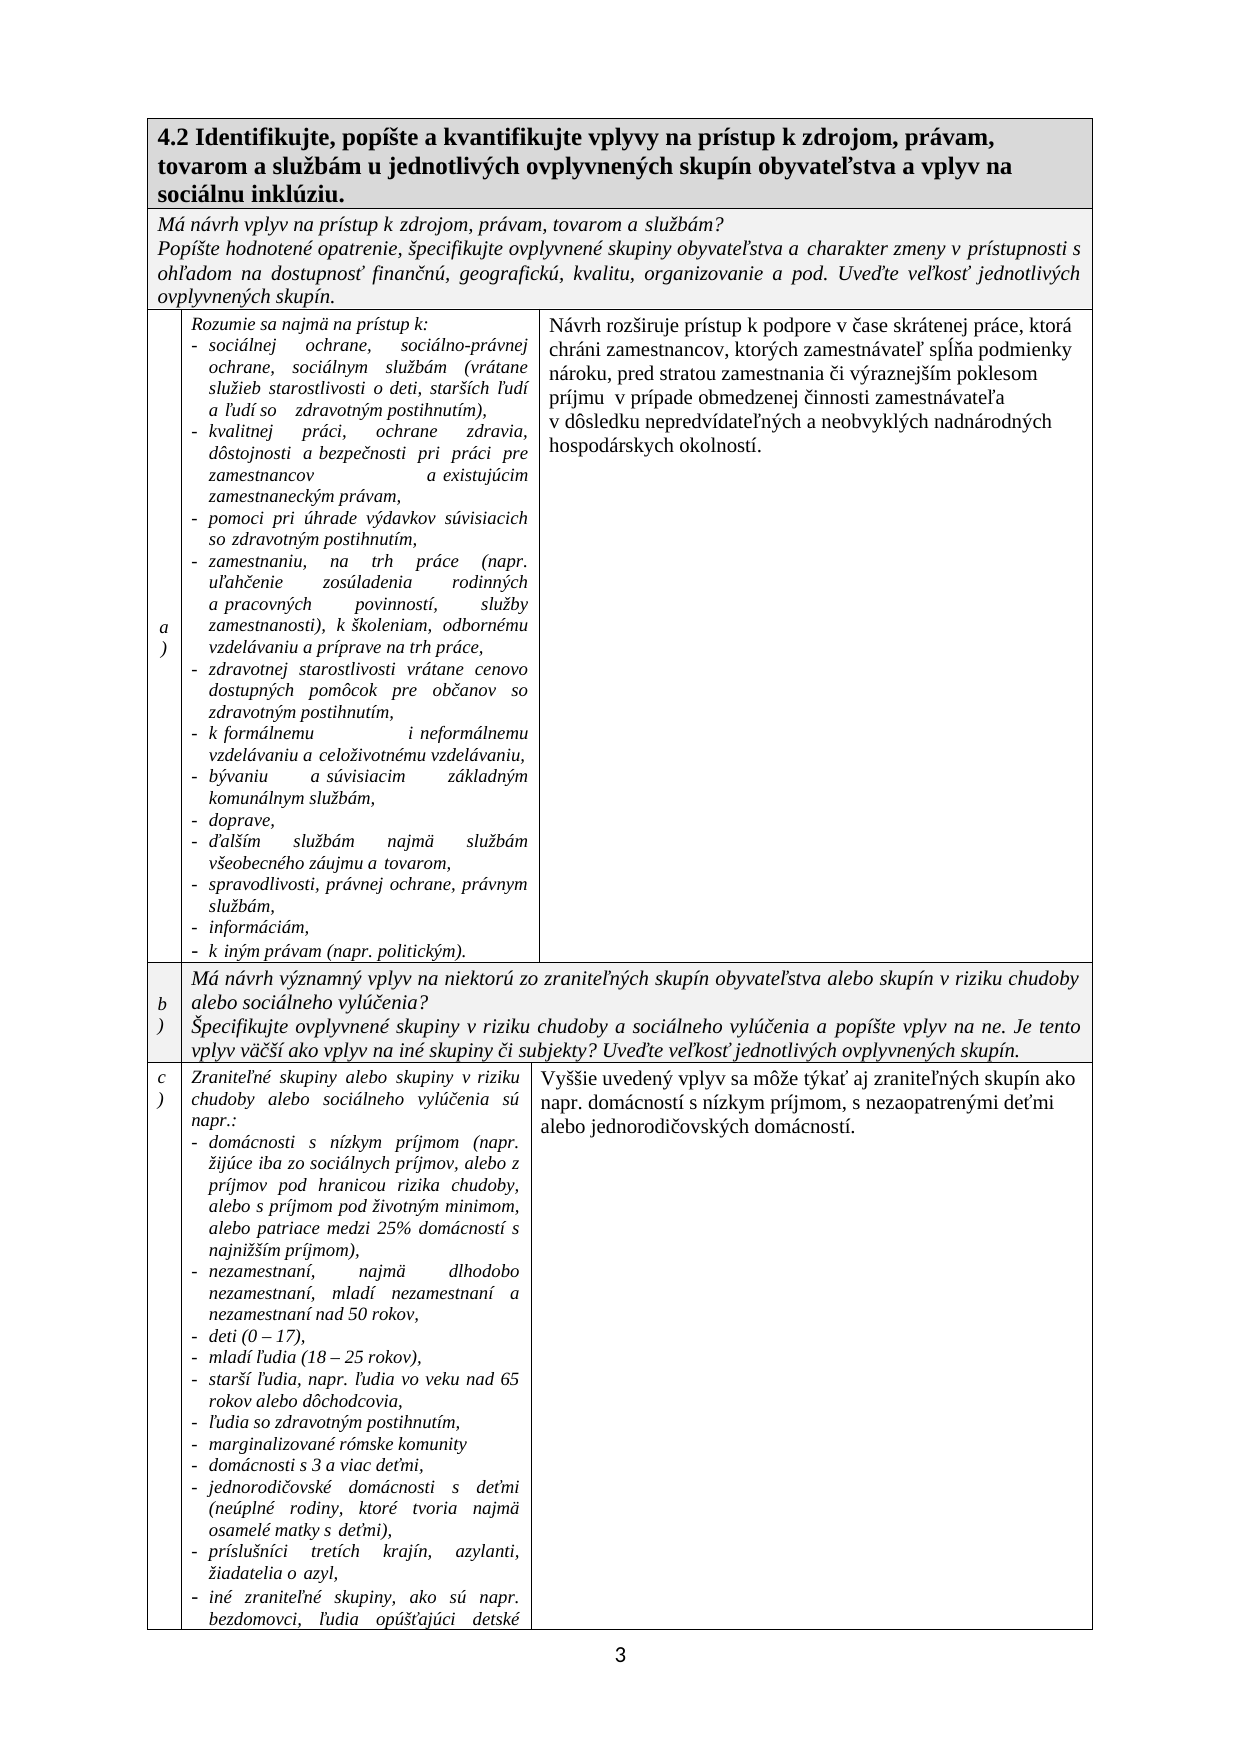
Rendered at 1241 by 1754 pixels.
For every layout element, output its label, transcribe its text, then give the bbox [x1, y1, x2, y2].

table_header 4.2 Identifikujte, popíšte a kvantifikujte vplyvy na prístup k zdrojom, právam, tovarom a službám u jednotlivých ovplyvnených skupín obyvateľstva a vplyv na sociálnu inklúziu. [148, 119, 1092, 208]
table_cell Návrh rozširuje prístup k podpore v čase skrátenej práce, ktorá chráni zamestnancov, ktorých zamestnávateľ spĺňa podmienky nároku, pred stratou zamestnania či výraznejším poklesom príjmu v prípade obmedzenej činnosti zamestnávateľa v dôsledku nepredvídateľných a neobvyklých nadnárodných hospodárskych okolností. [540, 310, 1092, 962]
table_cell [532, 1063, 1092, 1629]
table_cell a) [148, 310, 181, 962]
table_cell Má návrh vplyv na prístup k zdrojom, právam, tovarom a službám? Popíšte hodnotené opatrenie, špecifikujte ovplyvnené skupiny obyvateľstva a charakter zmeny v prístupnosti s ohľadom na dostupnosť finančnú, geografickú, kvalitu, organizovanie a pod. Uveďte veľkosť jednotlivých ovplyvnených skupín. [148, 209, 1092, 308]
table_cell Rozumie sa najmä na prístup k: sociálnej ochrane, sociálno-právnej ochrane, sociálnym službám (vrátane služieb starostlivosti o deti, starších ľudí a ľudí so zdravotným postihnutím), kvalitnej práci, ochrane zdravia, dôstojnosti a bezpečnosti pri práci pre zamestnancov a existujúcim zamestnaneckým právam, pomoci pri úhrade výdavkov súvisiacich so zdravotným postihnutím, zamestnaniu, na trh práce (napr. uľahčenie zosúladenia rodinných a pracovných povinností, služby zamestnanosti), k školeniam, odbornému vzdelávaniu a príprave na trh práce, zdravotnej starostlivosti vrátane cenovo dostupných pomôcok pre občanov so zdravotným postihnutím, k formálnemu i neformálnemu vzdelávaniu a celoživotnému vzdelávaniu, bývaniu a súvisiacim základným komunálnym službám, doprave, ďalším službám najmä službám všeobecného záujmu a tovarom, spravodlivosti, právnej ochrane, právnym službám, informáciám, k iným právam (napr. politickým). [182, 310, 539, 962]
table_cell b) [148, 963, 181, 1062]
table_cell Má návrh významný vplyv na niektorú zo zraniteľných skupín obyvateľstva alebo skupín v riziku chudoby alebo sociálneho vylúčenia? Špecifikujte ovplyvnené skupiny v riziku chudoby a sociálneho vylúčenia a popíšte vplyv na ne. Je tento vplyv väčší ako vplyv na iné skupiny či subjekty? Uveďte veľkosť jednotlivých ovplyvnených skupín. [182, 963, 1092, 1062]
table_cell c) [148, 1063, 181, 1629]
